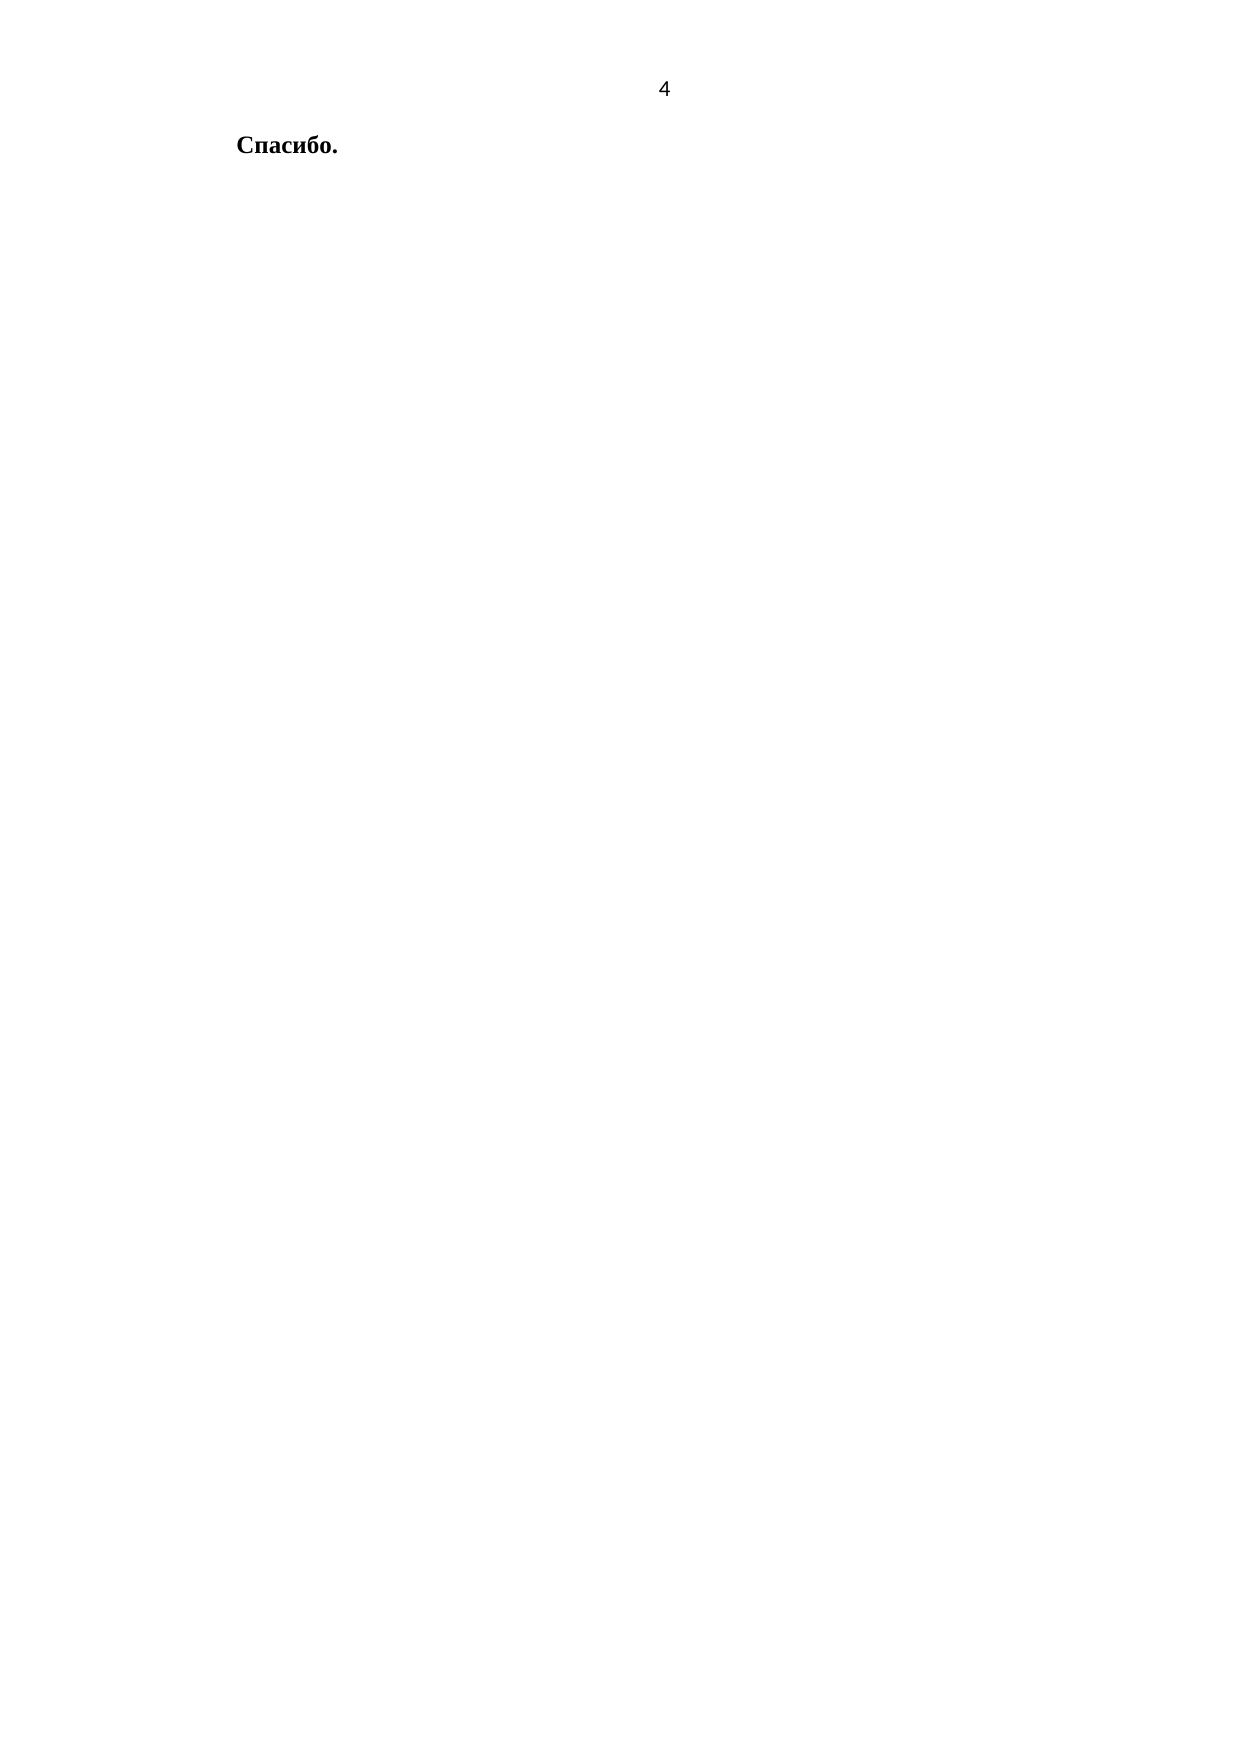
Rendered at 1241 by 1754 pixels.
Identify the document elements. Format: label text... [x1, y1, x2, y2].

text Спасибо. [177, 130, 1152, 158]
